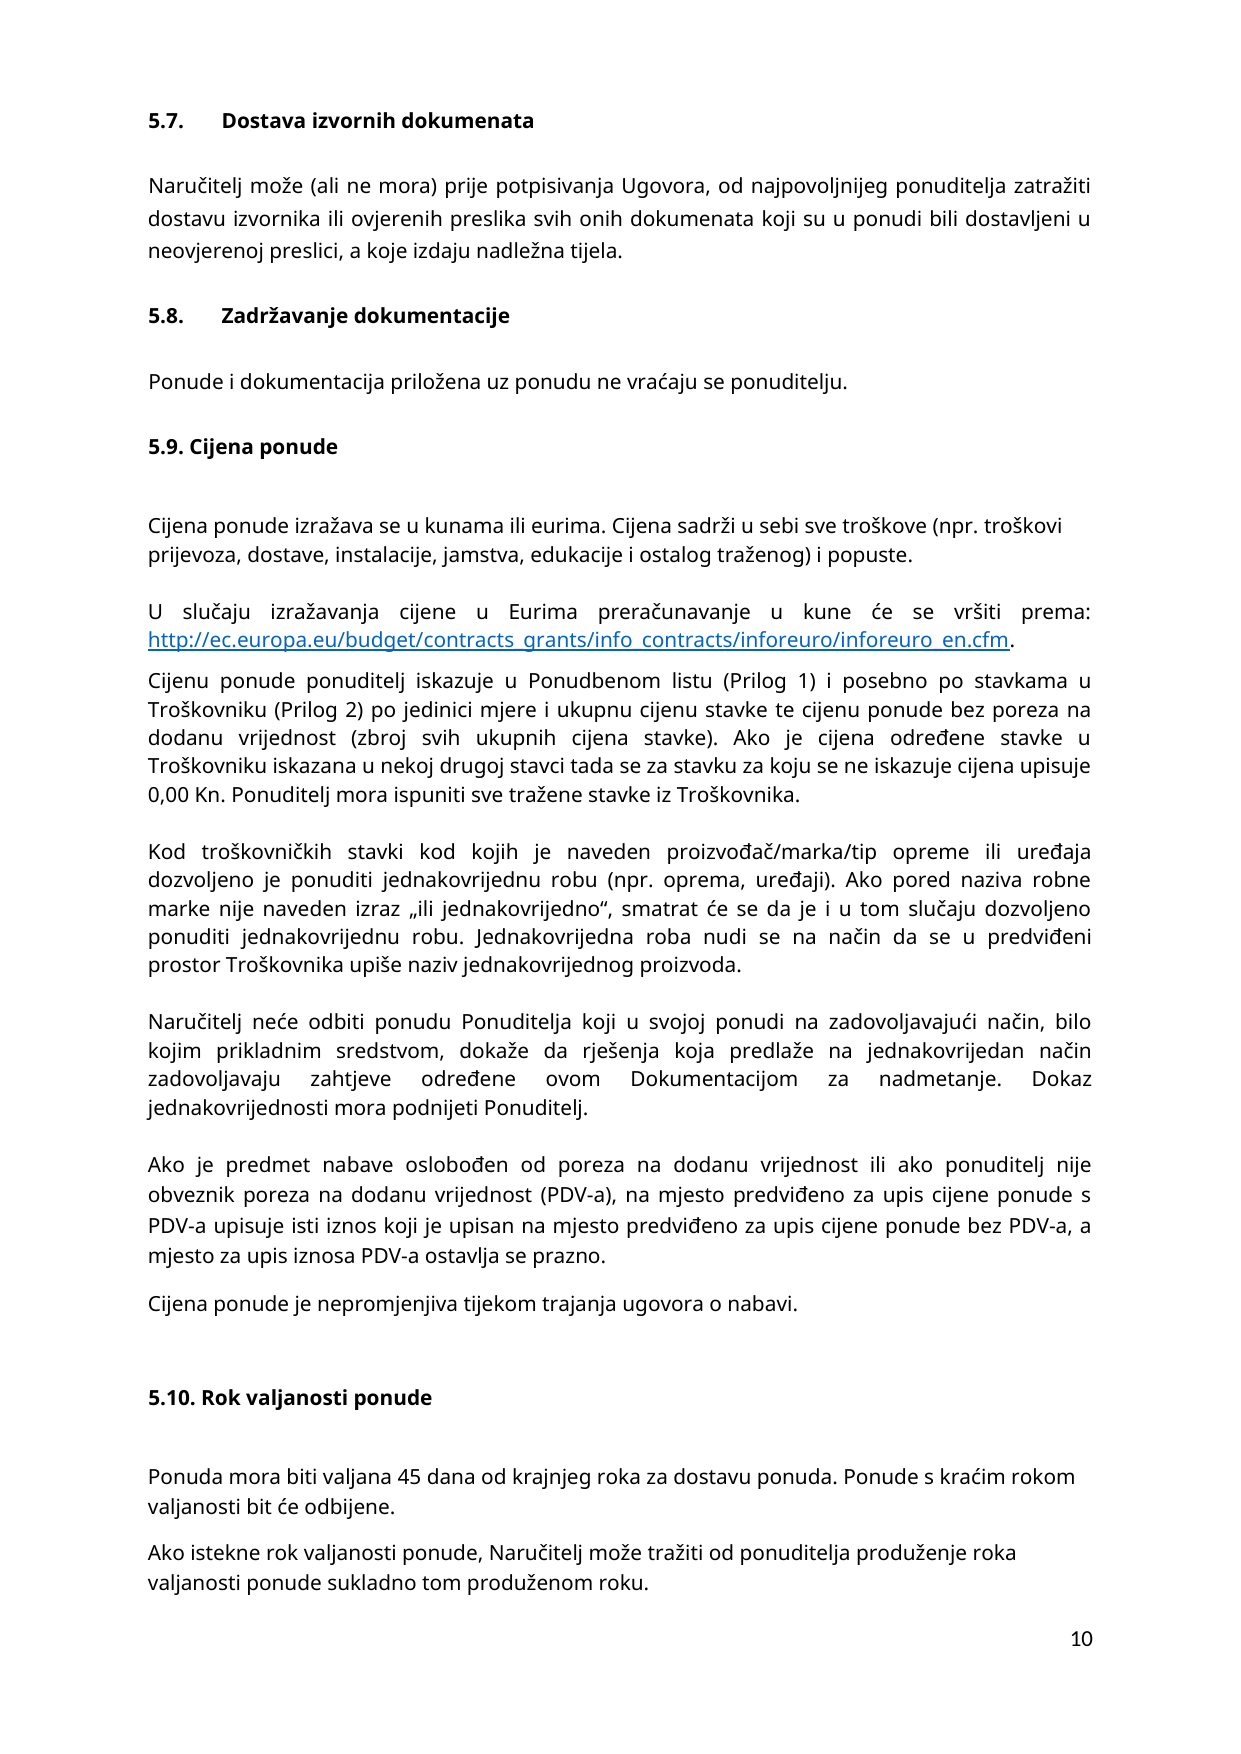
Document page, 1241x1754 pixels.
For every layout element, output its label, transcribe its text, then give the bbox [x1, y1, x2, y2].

text Ponuda mora biti valjana 45 dana od krajnjeg roka za dostavu ponuda. Ponude s kraćim rokom valjanosti bit će odbijene. [148, 1462, 1093, 1520]
text Ako istekne rok valjanosti ponude, Naručitelj može tražiti od ponuditelja produženje roka valjanosti ponude sukladno tom produženom roku. [148, 1538, 1093, 1597]
text Naručitelj neće odbiti ponudu Ponuditelja koji u svojoj ponudi na zadovoljavajući način, bilo kojim prikladnim sredstvom, dokaže da rješenja koja predlaže na jednakovrijedan način zadovoljavaju zahtjeve određene ovom Dokumentacijom za nadmetanje. Dokaz jednakovrijednosti mora podnijeti Ponuditelj. [148, 1007, 1093, 1121]
text Cijena ponude je nepromjenjiva tijekom trajanja ugovora o nabavi. [148, 1289, 1093, 1317]
text 5.9. Cijena ponude [148, 432, 1093, 461]
text 5.7. Dostava izvornih dokumenata [148, 106, 1093, 134]
text Cijenu ponude ponuditelj iskazuje u Ponudbenom listu (Prilog 1) i posebno po stavkama u Troškovniku (Prilog 2) po jedinici mjere i ukupnu cijenu stavke te cijenu ponude bez poreza na dodanu vrijednost (zbroj svih ukupnih cijena stavke). Ako je cijena određene stavke u Troškovniku iskazana u nekoj drugoj stavci tada se za stavku za koju se ne iskazuje cijena upisuje 0,00 Kn. Ponuditelj mora ispuniti sve tražene stavke iz Troškovnika. [148, 666, 1093, 808]
text 5.10. Rok valjanosti ponude [148, 1383, 1093, 1412]
text Ponude i dokumentacija priložena uz ponudu ne vraćaju se ponuditelju. [148, 367, 1093, 395]
text Cijena ponude izražava se u kunama ili eurima. Cijena sadrži u sebi sve troškove (npr. troškovi prijevoza, dostave, instalacije, jamstva, edukacije i ostalog traženog) i popuste. [148, 512, 1093, 568]
text Kod troškovničkih stavki kod kojih je naveden proizvođač/marka/tip opreme ili uređaja dozvoljeno je ponuditi jednakovrijednu robu (npr. oprema, uređaji). Ako pored naziva robne marke nije naveden izraz „ili jednakovrijedno“, smatrat će se da je i u tom slučaju dozvoljeno ponuditi jednakovrijednu robu. Jednakovrijedna roba nudi se na način da se u predviđeni prostor Troškovnika upiše naziv jednakovrijednog proizvoda. [148, 837, 1093, 979]
text Ako je predmet nabave oslobođen od poreza na dodanu vrijednost ili ako ponuditelj nije obveznik poreza na dodanu vrijednost (PDV-a), na mjesto predviđeno za upis cijene ponude s PDV-a upisuje isti iznos koji je upisan na mjesto predviđeno za upis cijene ponude bez PDV-a, a mjesto za upis iznosa PDV-a ostavlja se prazno. [148, 1150, 1093, 1270]
text Naručitelj može (ali ne mora) prije potpisivanja Ugovora, od najpovoljnijeg ponuditelja zatražiti dostavu izvornika ili ovjerenih preslika svih onih dokumenata koji su u ponudi bili dostavljeni u neovjerenoj preslici, a koje izdaju nadležna tijela. [148, 171, 1093, 265]
text 5.8. Zadržavanje dokumentacije [148, 302, 1093, 330]
text U slučaju izražavanja cijene u Eurima preračunavanje u kune će se vršiti prema: http://ec.europa.eu/budget/contracts_grants/info_contracts/inforeuro/inforeuro_en.cfm. [148, 597, 1093, 654]
